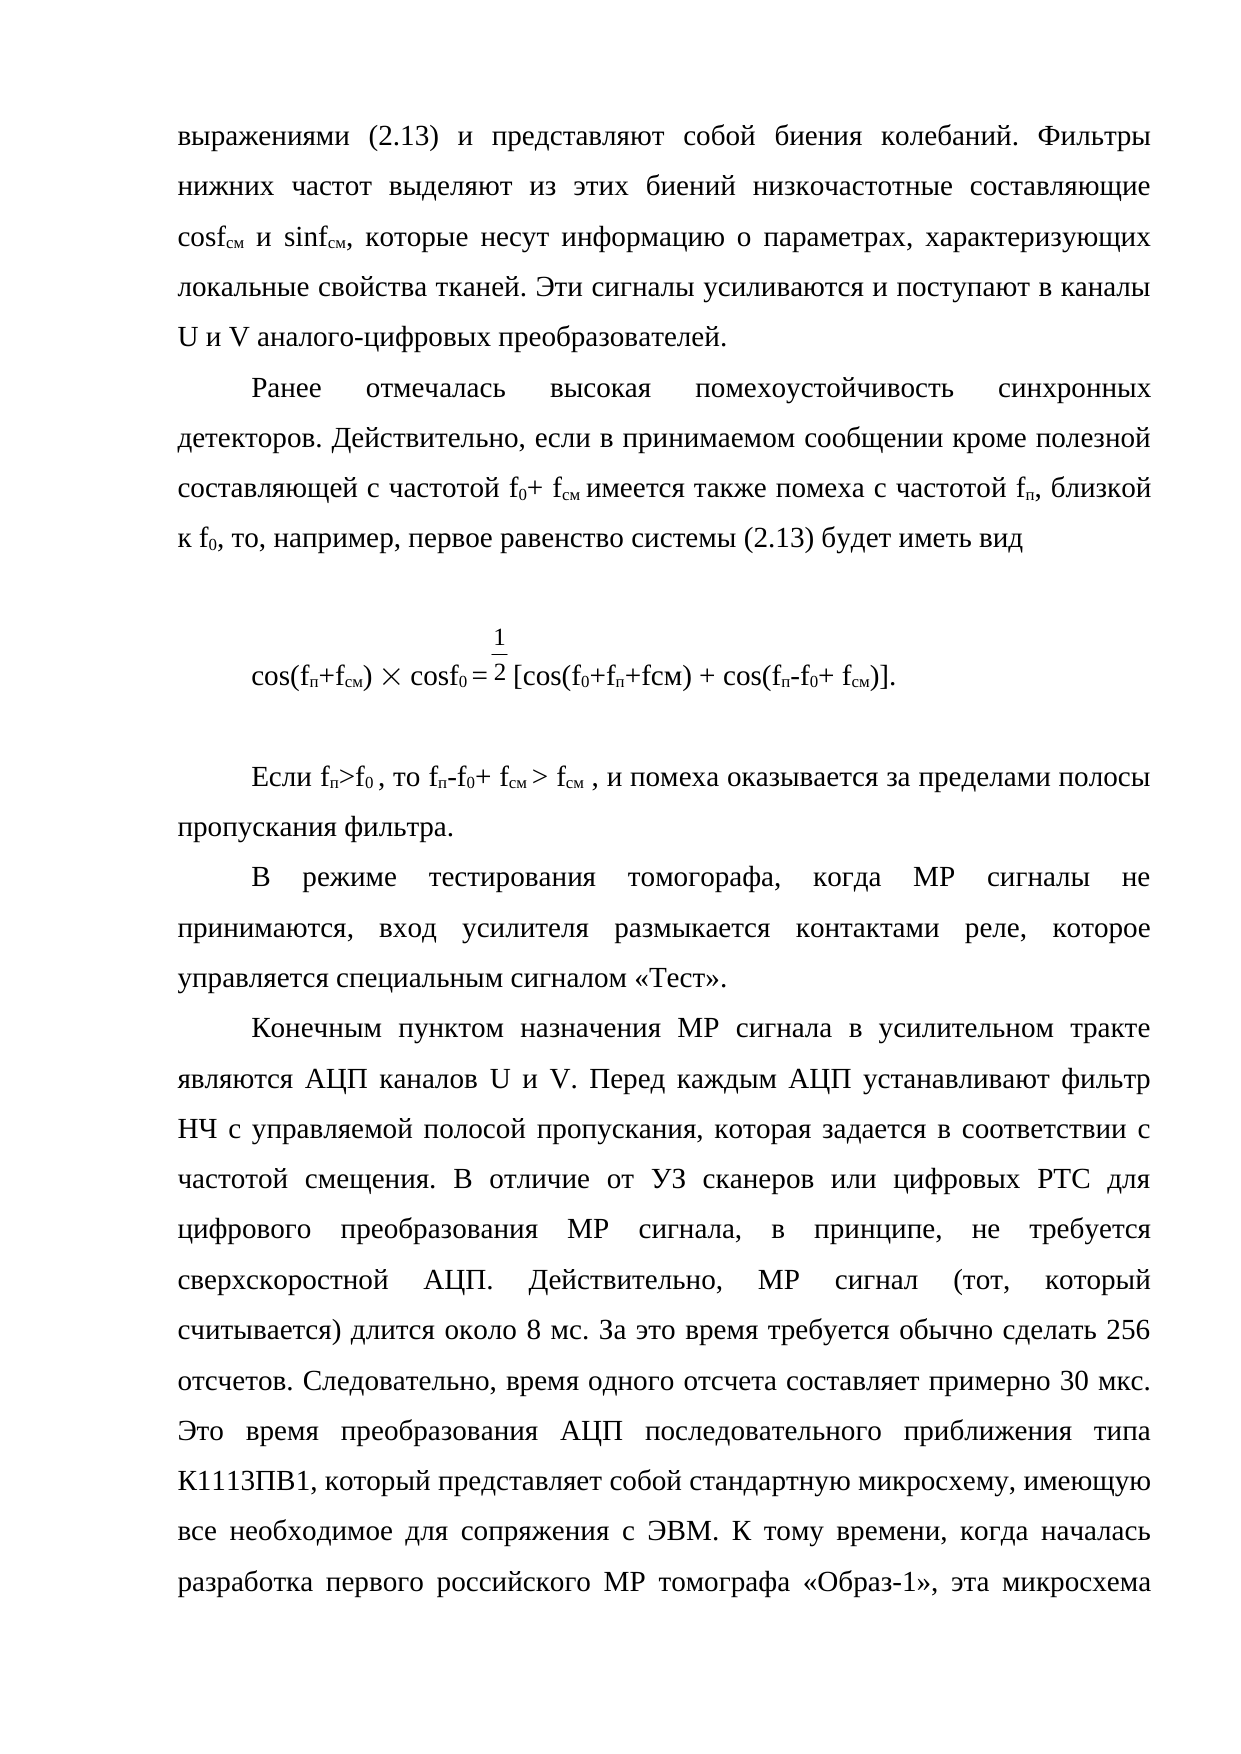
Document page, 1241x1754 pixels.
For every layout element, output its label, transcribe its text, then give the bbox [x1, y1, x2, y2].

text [177, 1010, 1152, 1597]
text Ранее отмечалась высокая помехоустойчивость синхронных детекторов. Действительно, если в принимаемом сообщении кроме полезной составляющей с частотой f0+ fсм имеется также помеха с частотой fп, близкой к f0, то, например, первое равенство системы (2.13) будет иметь вид [177, 370, 1152, 554]
text cos(fп+fсм) сosf0 =[cos(f0+fп+fсм) + cos(fп-f0+ fсм)]. [177, 621, 1152, 692]
text Если fп>f0 , то fп-f0+ fсм > fсм , и помеха оказывается за пределами полосы пропускания фильтра. [177, 759, 1152, 843]
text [177, 118, 1152, 353]
text В режиме тестирования томогорафа, когда МР сигналы не принимаются, вход усилителя размыкается контактами реле, которое управляется специальным сигналом «Тест». [177, 859, 1152, 994]
